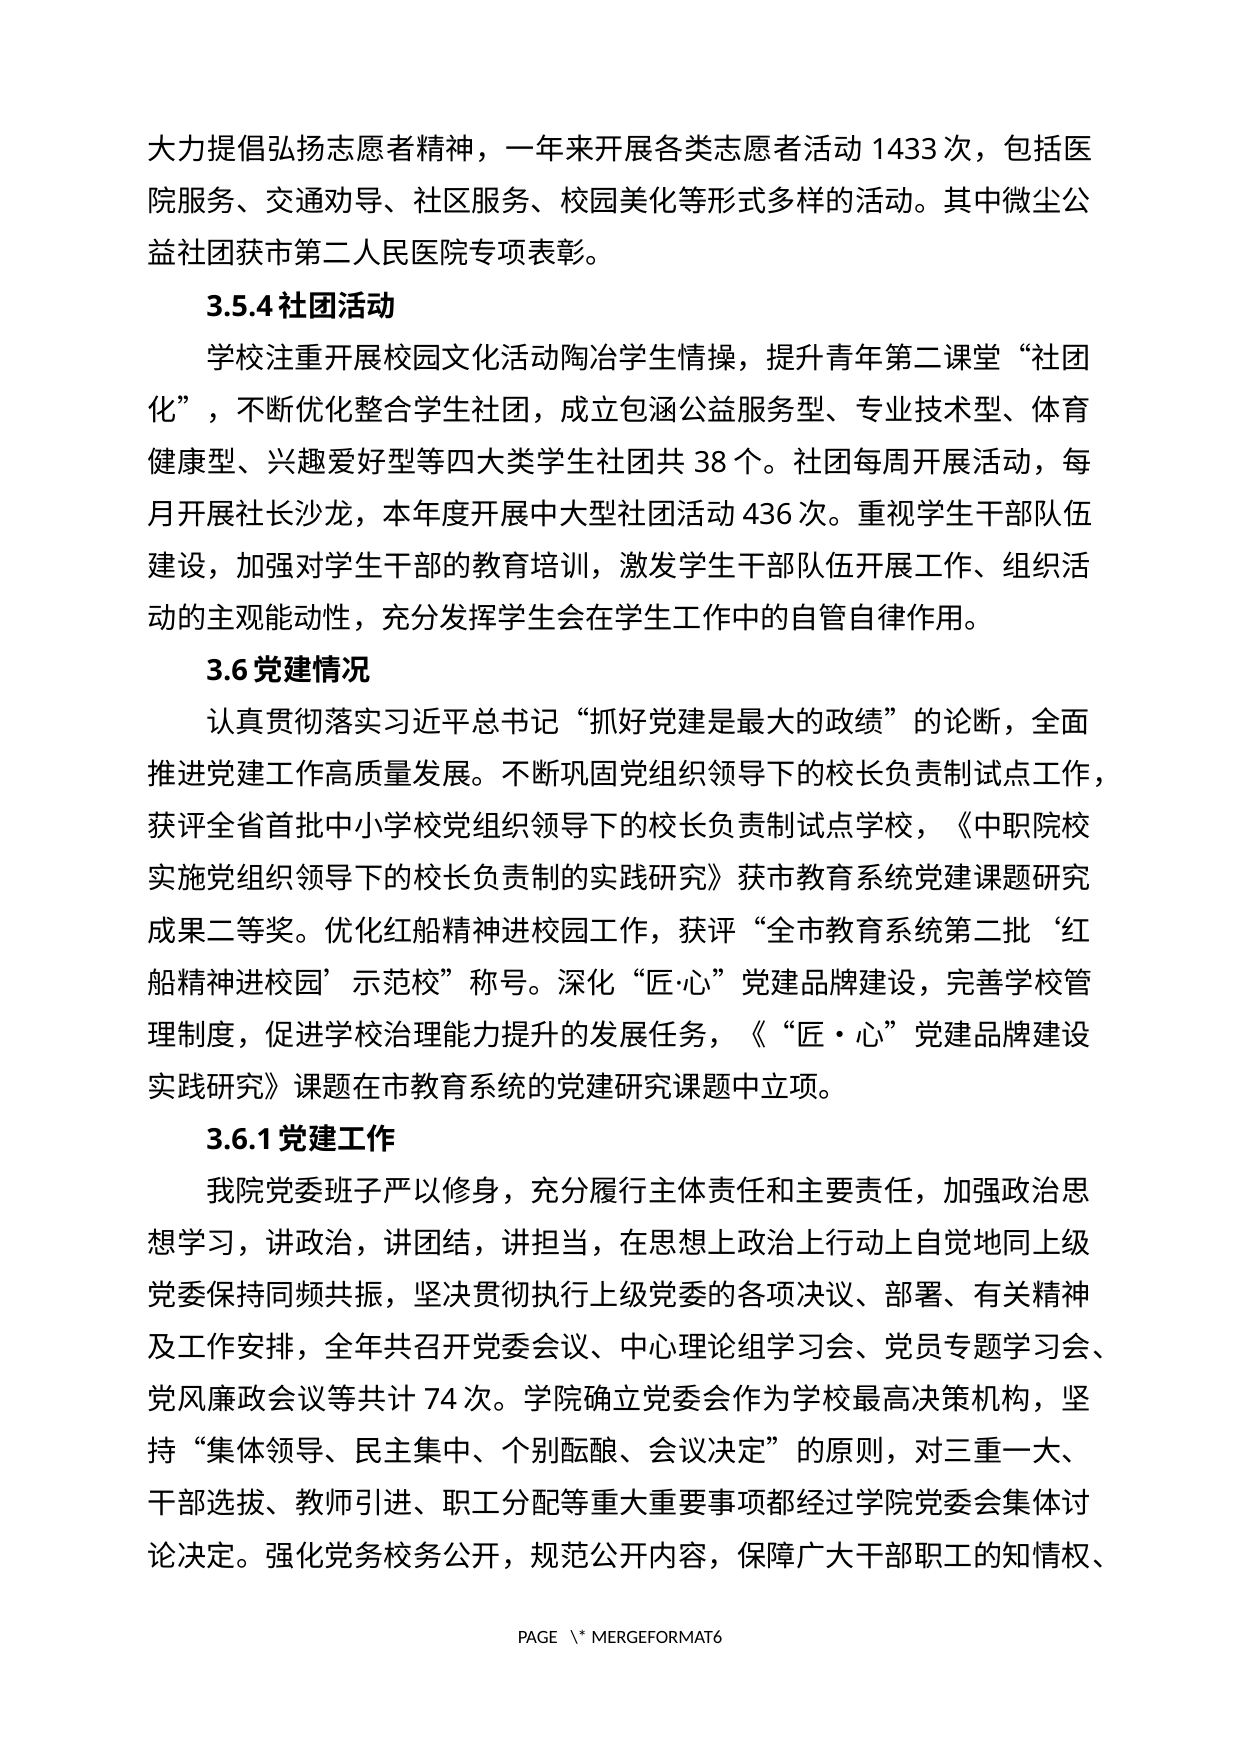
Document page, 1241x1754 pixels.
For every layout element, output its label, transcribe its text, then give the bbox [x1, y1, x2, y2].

text 3.6党建情况 [148, 639, 1092, 691]
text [148, 118, 1092, 274]
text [148, 1160, 1092, 1576]
text 3.6.1党建工作 [148, 1108, 1092, 1160]
text 3.5.4社团活动 [148, 274, 1092, 326]
text 学校注重开展校园文化活动陶冶学生情操，提升青年第二课堂“社团化”，不断优化整合学生社团，成立包涵公益服务型、专业技术型、体育健康型、兴趣爱好型等四大类学生社团共38个。社团每周开展活动，每月开展社长沙龙，本年度开展中大型社团活动436次。重视学生干部队伍建设，加强对学生干部的教育培训，激发学生干部队伍开展工作、组织活动的主观能动性，充分发挥学生会在学生工作中的自管自律作用。 [148, 326, 1092, 639]
text 认真贯彻落实习近平总书记“抓好党建是最大的政绩”的论断，全面推进党建工作高质量发展。不断巩固党组织领导下的校长负责制试点工作，获评全省首批中小学校党组织领导下的校长负责制试点学校，《中职院校实施党组织领导下的校长负责制的实践研究》获市教育系统党建课题研究成果二等奖。优化红船精神进校园工作，获评“全市教育系统第二批‘红船精神进校园’示范校”称号。深化“匠·心”党建品牌建设，完善学校管理制度，促进学校治理能力提升的发展任务，《“匠•心”党建品牌建设实践研究》课题在市教育系统的党建研究课题中立项。 [148, 691, 1092, 1108]
